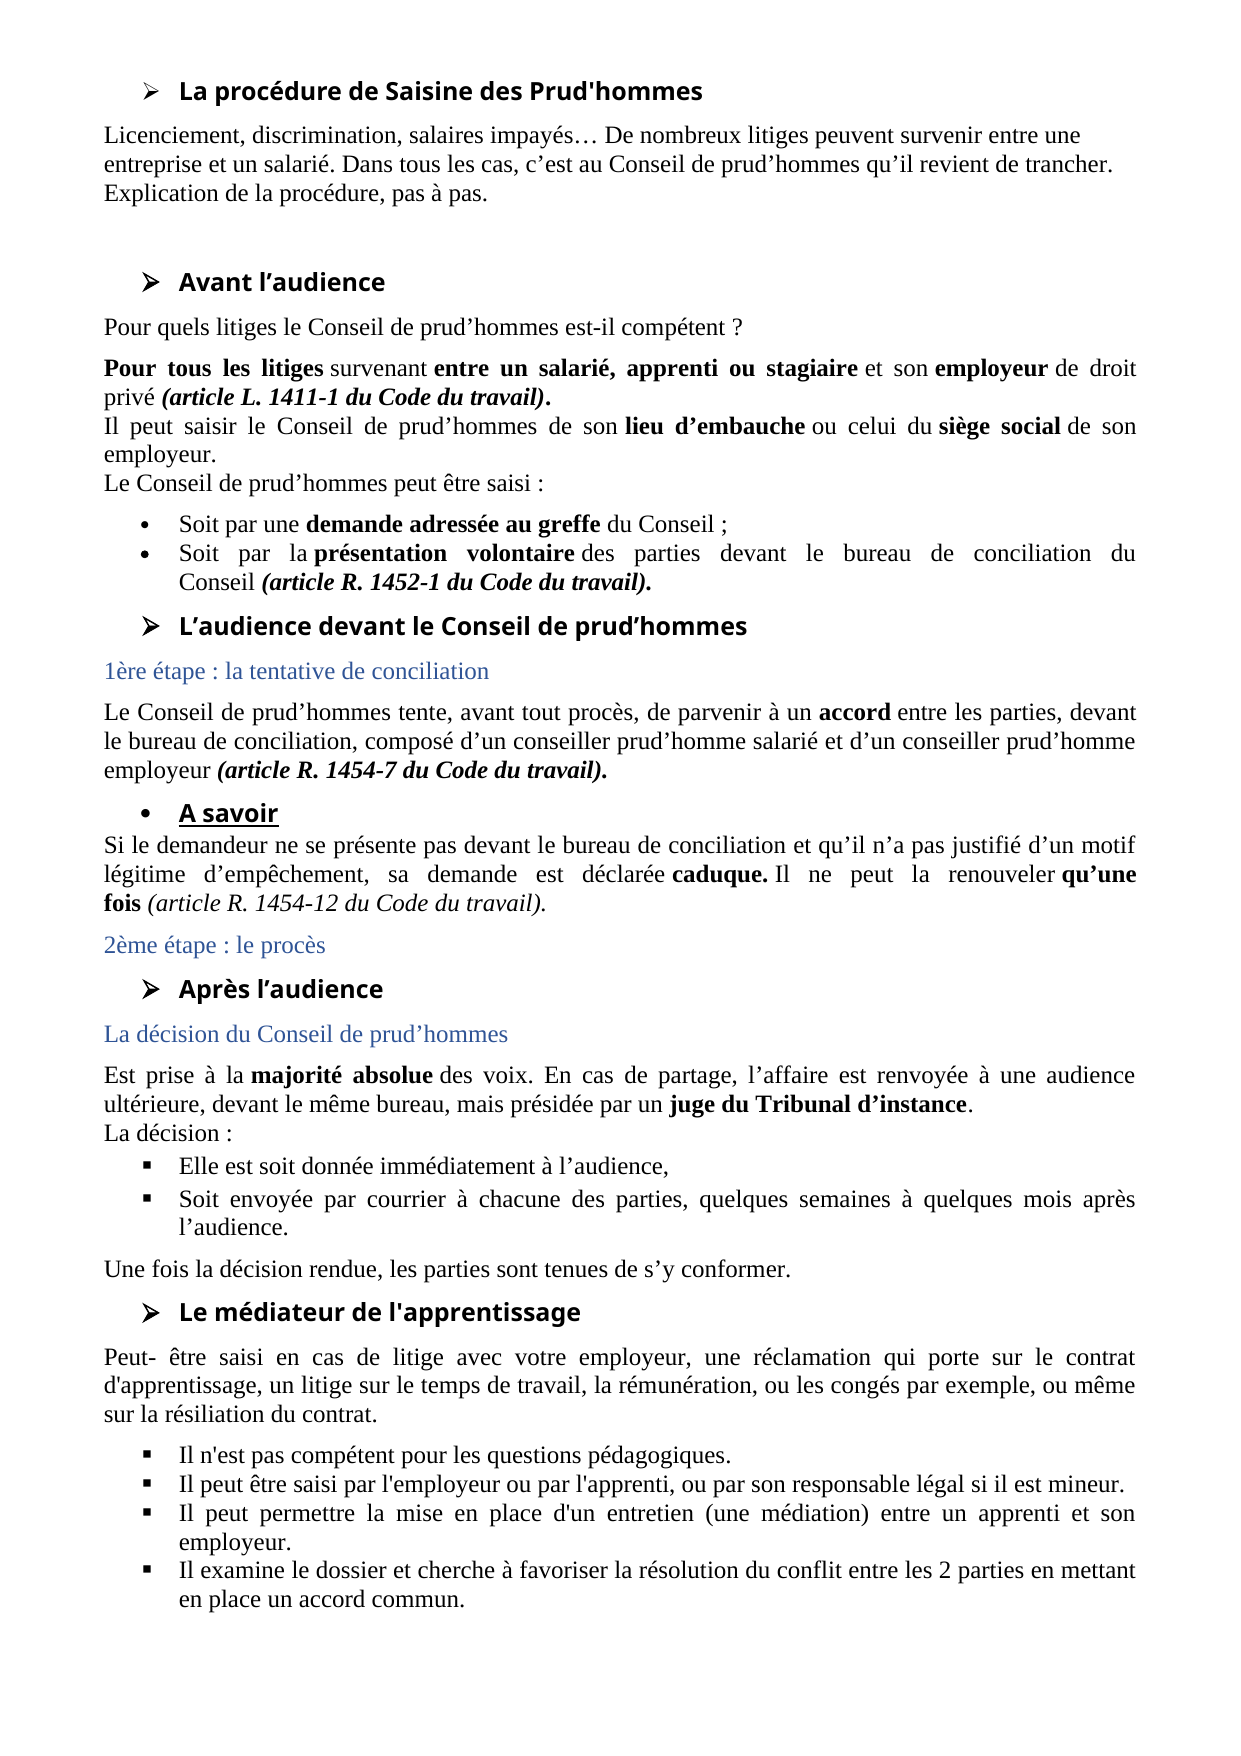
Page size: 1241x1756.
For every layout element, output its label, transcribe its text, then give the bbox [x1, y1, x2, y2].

list Elle est soit donnée immédiatement à l’audience, [141, 1151, 1137, 1179]
text Le Conseil de prud’hommes peut être saisi : [103, 468, 1137, 497]
list Soit envoyée par courrier à chacune des parties, quelques semaines à quelques mois après l’audience. [141, 1184, 1137, 1241]
text La décision : [103, 1118, 1137, 1147]
list Il examine le dossier et cherche à favoriser la résolution du conflit entre les 2 parties en mettant en place un accord commun. [141, 1555, 1137, 1613]
text Est prise à la majorité absolue des voix. En cas de partage, l’affaire est renvoyée à une audience ultérieure, devant le même bureau, mais présidée par un juge du Tribunal d’instance. [103, 1060, 1137, 1118]
subtitle La procédure de Saisine des Prud'hommes [141, 74, 1137, 108]
text Le Conseil de prud’hommes tente, avant tout procès, de parvenir à un accord entre les parties, devant le bureau de conciliation, composé d’un conseiller prud’homme salarié et d’un conseiller prud’homme employeur (article R. 1454-7 du Code du travail). [103, 697, 1137, 783]
text 1ère étape : la tentative de conciliation [103, 655, 1137, 685]
list Il peut permettre la mise en place d'un entretien (une médiation) entre un apprenti et son employeur. [141, 1498, 1137, 1555]
subtitle Le médiateur de l'apprentissage [141, 1295, 1137, 1329]
list Avant l’audience [141, 264, 1137, 298]
text Explication de la procédure, pas à pas. [103, 178, 1137, 207]
list Soit par la présentation volontaire des parties devant le bureau de conciliation du Conseil (article R. 1452-1 du Code du travail). [141, 538, 1137, 596]
text Il peut saisir le Conseil de prud’hommes de son lieu d’embauche ou celui du siège social de son employeur. [103, 411, 1137, 468]
list Il peut être saisi par l'employeur ou par l'apprenti, ou par son responsable légal si il est mineur. [141, 1469, 1137, 1498]
list L’audience devant le Conseil de prud’hommes [141, 608, 1137, 642]
text Une fois la décision rendue, les parties sont tenues de s’y conformer. [103, 1254, 1137, 1282]
list Il n'est pas compétent pour les questions pédagogiques. [141, 1440, 1137, 1469]
text Pour tous les litiges survenant entre un salarié, apprenti ou stagiaire et son employeur de droit privé (article L. 1411-1 du Code du travail). [103, 353, 1137, 411]
text Pour quels litiges le Conseil de prud’hommes est-il compétent ? [103, 311, 1137, 341]
text 2ème étape : le procès [103, 929, 1137, 959]
text Si le demandeur ne se présente pas devant le bureau de conciliation et qu’il n’a pas justifié d’un motif légitime d’empêchement, sa demande est déclarée caduque. Il ne peut la renouveler qu’une fois (article R. 1454-12 du Code du travail). [103, 830, 1137, 916]
text La décision du Conseil de prud’hommes [103, 1018, 1137, 1048]
list A savoir [141, 796, 1137, 830]
text Peut- être saisi en cas de litige avec votre employeur, une réclamation qui porte sur le contrat d'apprentissage, un litige sur le temps de travail, la rémunération, ou les congés par exemple, ou même sur la résiliation du contrat. [103, 1342, 1137, 1428]
text Licenciement, discrimination, salaires impayés… De nombreux litiges peuvent survenir entre une entreprise et un salarié. Dans tous les cas, c’est au Conseil de prud’hommes qu’il revient de trancher. [103, 120, 1137, 178]
list Après l’audience [141, 971, 1137, 1005]
list Soit par une demande adressée au greffe du Conseil ; [141, 509, 1137, 538]
